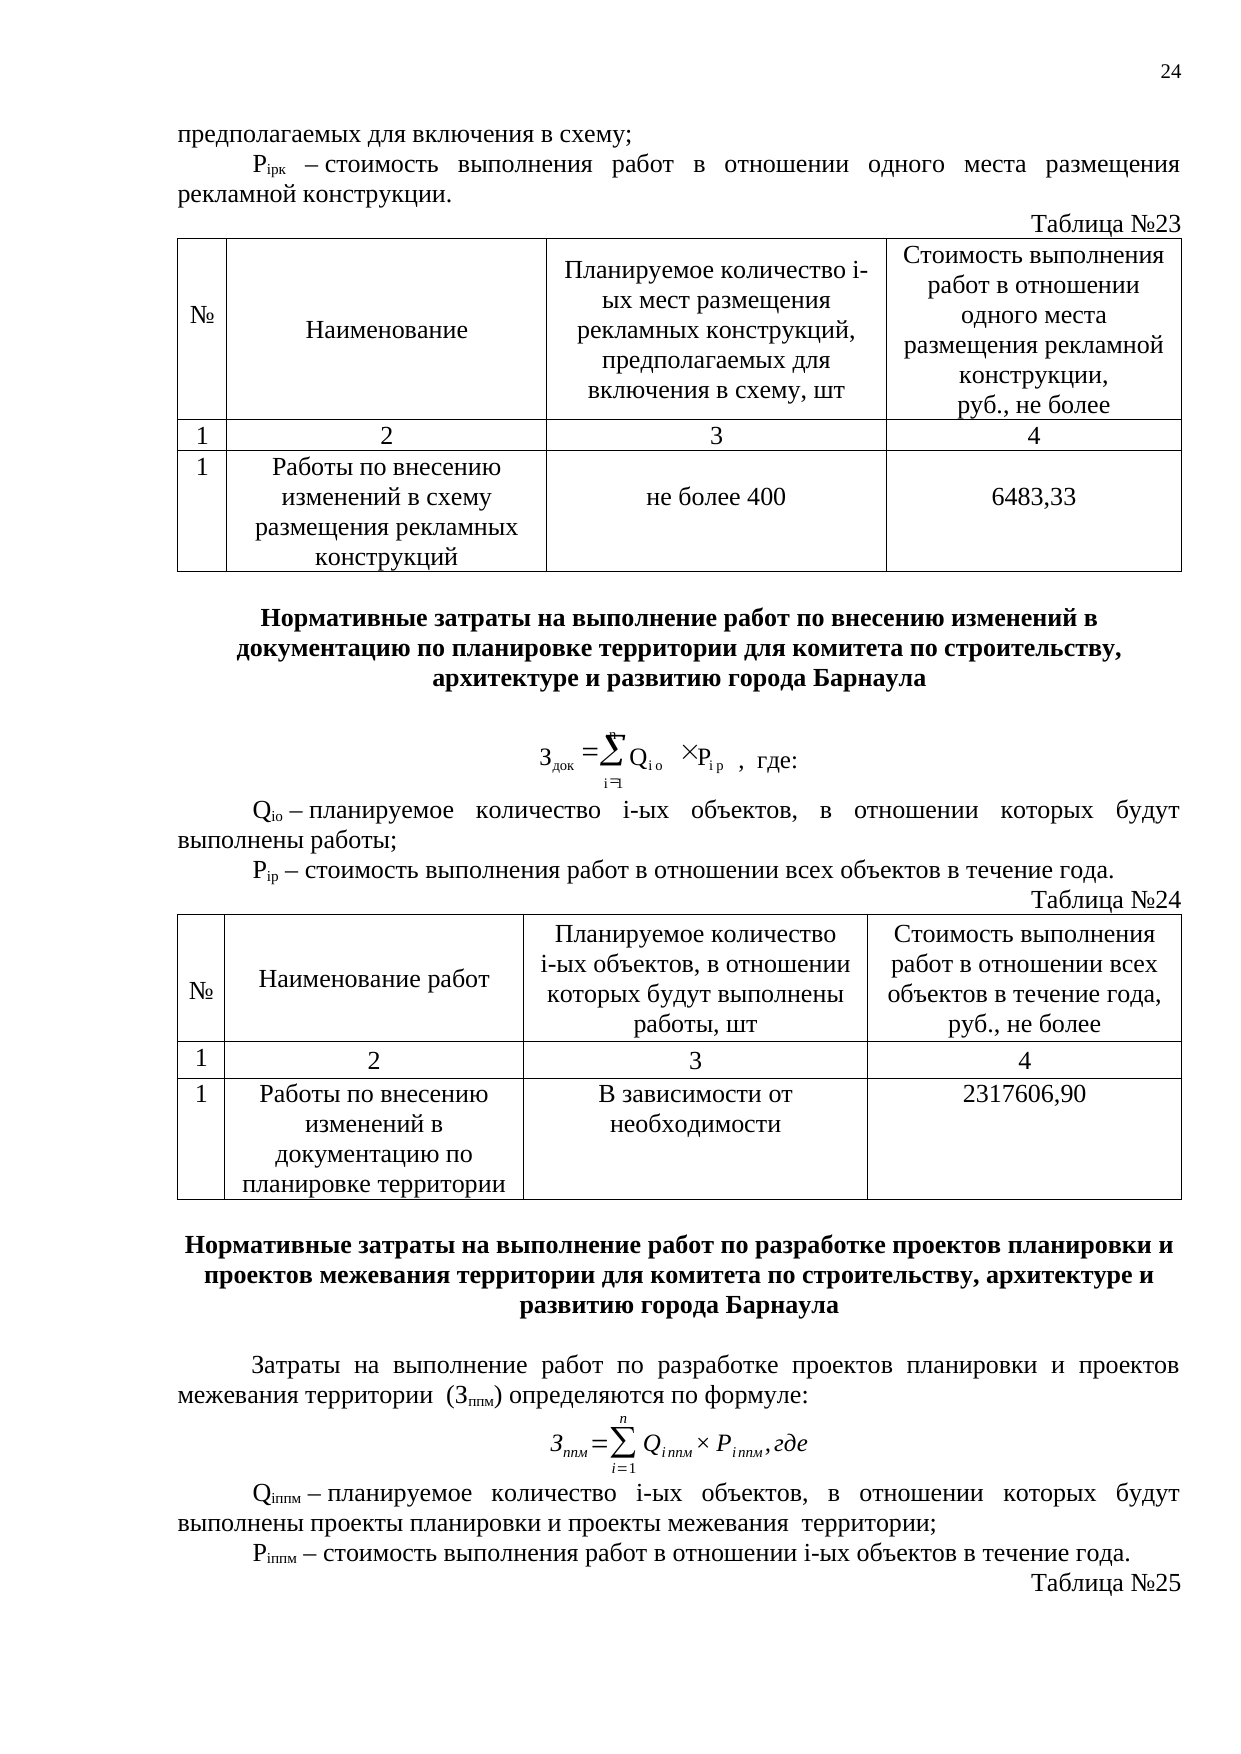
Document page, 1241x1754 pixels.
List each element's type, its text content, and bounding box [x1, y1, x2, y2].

table_cell Работы по внесению изменений в документацию по планировке территории [225, 1079, 523, 1198]
table_cell 1 [178, 451, 226, 571]
text Qiо – планируемое количество i-ых объектов, в отношении которых будут выполнены работы; [177, 794, 1181, 854]
text Рiрк – стоимость выполнения работ в отношении одного места размещения рекламной конструкции. [177, 148, 1181, 208]
table_cell Работы по внесению изменений в схему размещения рекламных конструкций [227, 451, 546, 571]
table_cell 3 [547, 420, 886, 450]
text Таблица №24 [177, 884, 1181, 914]
table_cell 2317606,90 [868, 1079, 1181, 1198]
table_header № [178, 239, 226, 419]
text Таблица №25 [177, 1567, 1181, 1597]
text Нормативные затраты на выполнение работ по внесению изменений в [177, 602, 1181, 632]
table_header Стоимость выполнения работ в отношении всех объектов в течение года, руб., не более [868, 915, 1181, 1041]
text Qiппм – планируемое количество i-ых объектов, в отношении которых будут выполнены проекты планировки и проекты межевания территории; [177, 1477, 1181, 1537]
table_header Планируемое количество i-ых объектов, в отношении которых будут выполнены работы, шт [524, 915, 867, 1041]
table_cell 1 [178, 1042, 224, 1077]
text Рiппм – стоимость выполнения работ в отношении i-ых объектов в течение года. [177, 1537, 1181, 1567]
table_cell 2 [225, 1042, 523, 1077]
table_cell 2 [227, 420, 546, 450]
table_cell В зависимости от необходимости [524, 1079, 867, 1198]
table_cell не более 400 [547, 451, 886, 571]
text Затраты на выполнение работ по разработке проектов планировки и проектов межевания территории (Зппм) определяются по формуле: [177, 1349, 1181, 1409]
text Рiр – стоимость выполнения работ в отношении всех объектов в течение года. [177, 854, 1181, 884]
table_cell 1 [178, 420, 226, 450]
table_cell 4 [887, 420, 1181, 450]
table_header Наименование [227, 239, 546, 419]
table_header Наименование работ [225, 915, 523, 1041]
table_cell 3 [524, 1042, 867, 1077]
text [177, 118, 1181, 148]
text документацию по планировке территории для комитета по строительству, архитектуре и развитию города Барнаула [177, 632, 1181, 692]
text Таблица №23 [177, 208, 1181, 238]
table_header Планируемое количество i-ых мест размещения рекламных конструкций, предполагаемых для включения в схему, шт [547, 239, 886, 419]
table_cell 1 [178, 1079, 224, 1198]
table_header № [178, 915, 224, 1041]
table_cell 4 [868, 1042, 1181, 1077]
table_cell 6483,33 [887, 451, 1181, 571]
text Нормативные затраты на выполнение работ по разработке проектов планировки и проектов межевания территории для комитета по строительству, архитектуре и развитию города Барнаула [177, 1229, 1181, 1319]
table_header Стоимость выполнения работ в отношении одного места размещения рекламной конструкции, руб., не более [887, 239, 1181, 419]
